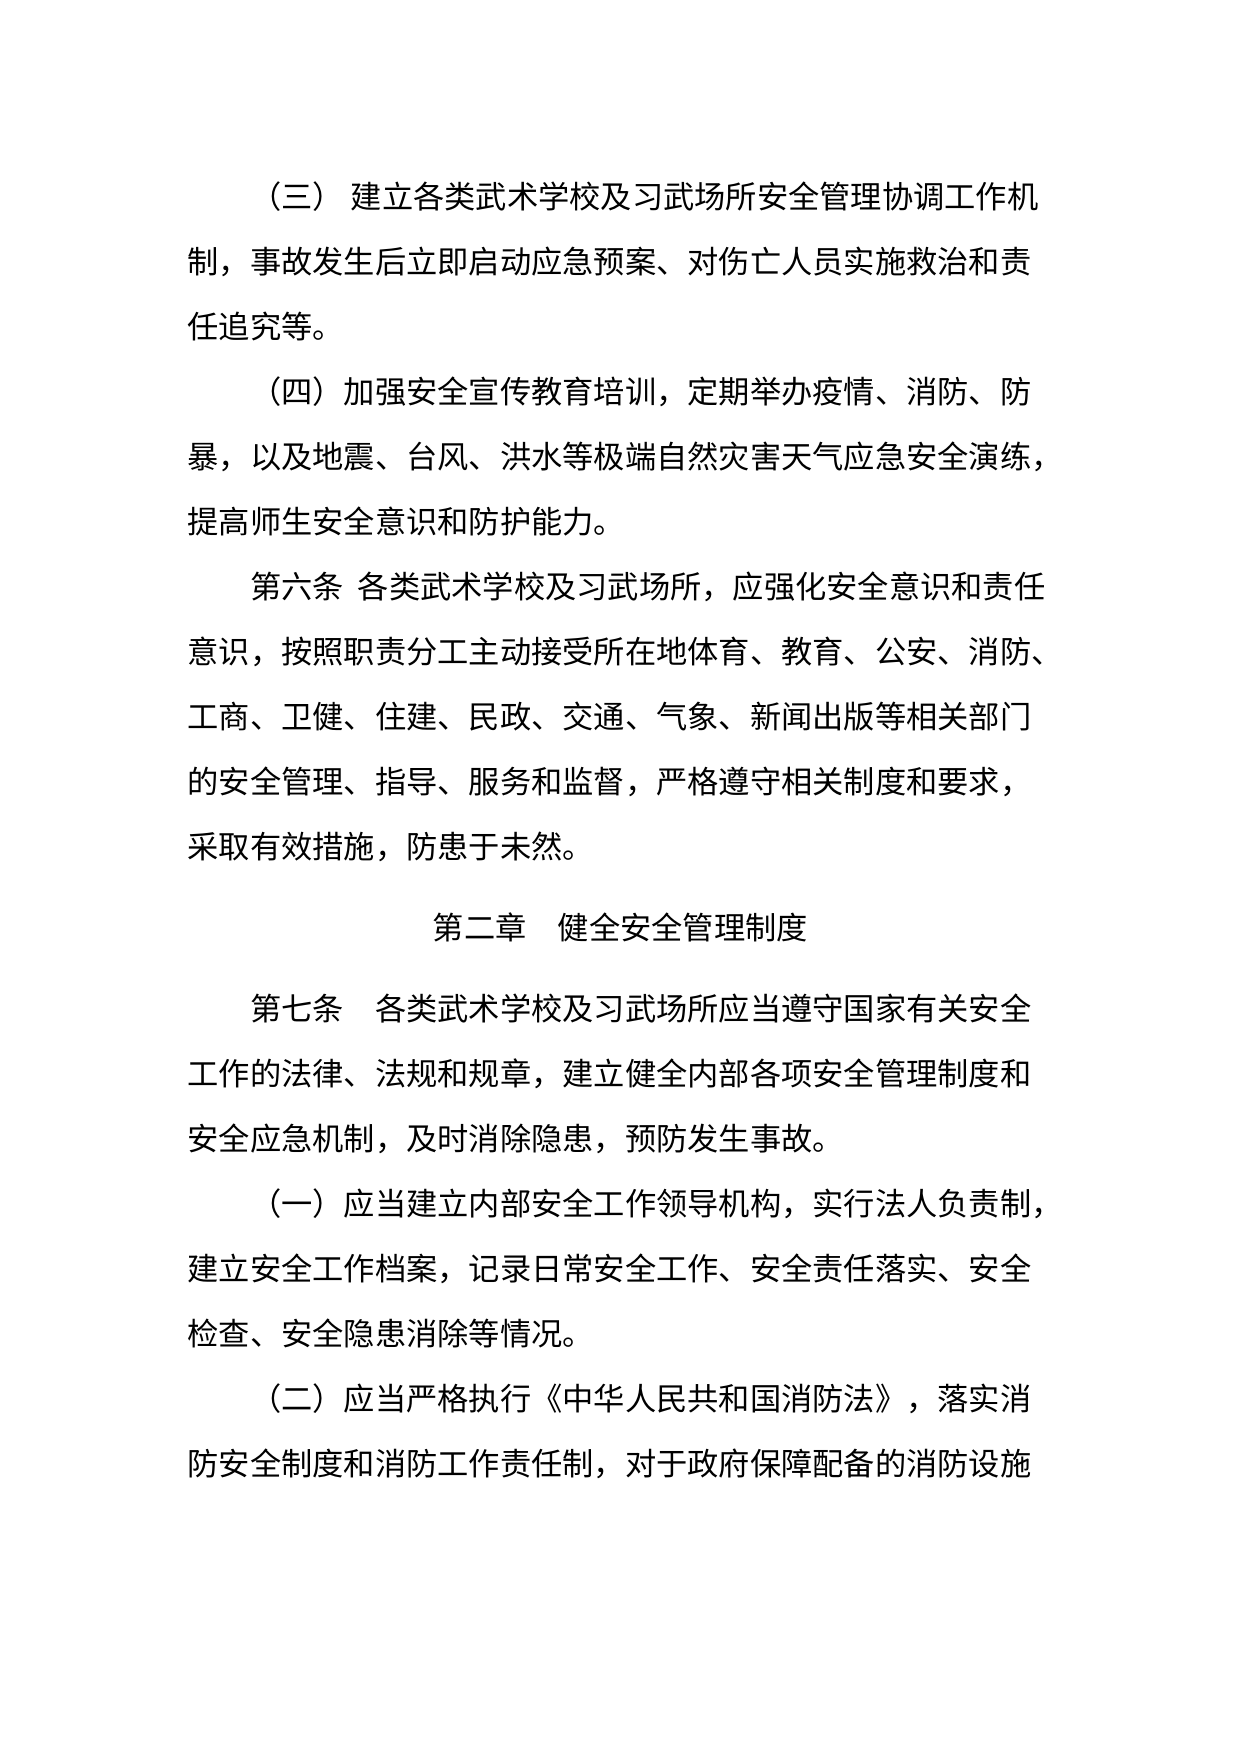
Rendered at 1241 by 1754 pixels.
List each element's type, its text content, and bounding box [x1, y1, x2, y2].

text 第七条 各类武术学校及习武场所应当遵守国家有关安全工作的法律、法规和规章，建立健全内部各项安全管理制度和安全应急机制，及时消除隐患，预防发生事故。 [187, 974, 1053, 1169]
text 第六条 各类武术学校及习武场所，应强化安全意识和责任意识，按照职责分工主动接受所在地体育、教育、公安、消防、工商、卫健、住建、民政、交通、气象、新闻出版等相关部门的安全管理、指导、服务和监督，严格遵守相关制度和要求，采取有效措施，防患于未然。 [187, 552, 1053, 877]
text （四）加强安全宣传教育培训，定期举办疫情、消防、防暴，以及地震、台风、洪水等极端自然灾害天气应急安全演练，提高师生安全意识和防护能力。 [187, 357, 1053, 552]
text 第二章 健全安全管理制度 [187, 893, 1053, 958]
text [187, 1364, 1053, 1494]
text （三） 建立各类武术学校及习武场所安全管理协调工作机制，事故发生后立即启动应急预案、对伤亡人员实施救治和责任追究等。 [187, 162, 1053, 357]
text （一）应当建立内部安全工作领导机构，实行法人负责制，建立安全工作档案，记录日常安全工作、安全责任落实、安全检查、安全隐患消除等情况。 [187, 1169, 1053, 1364]
